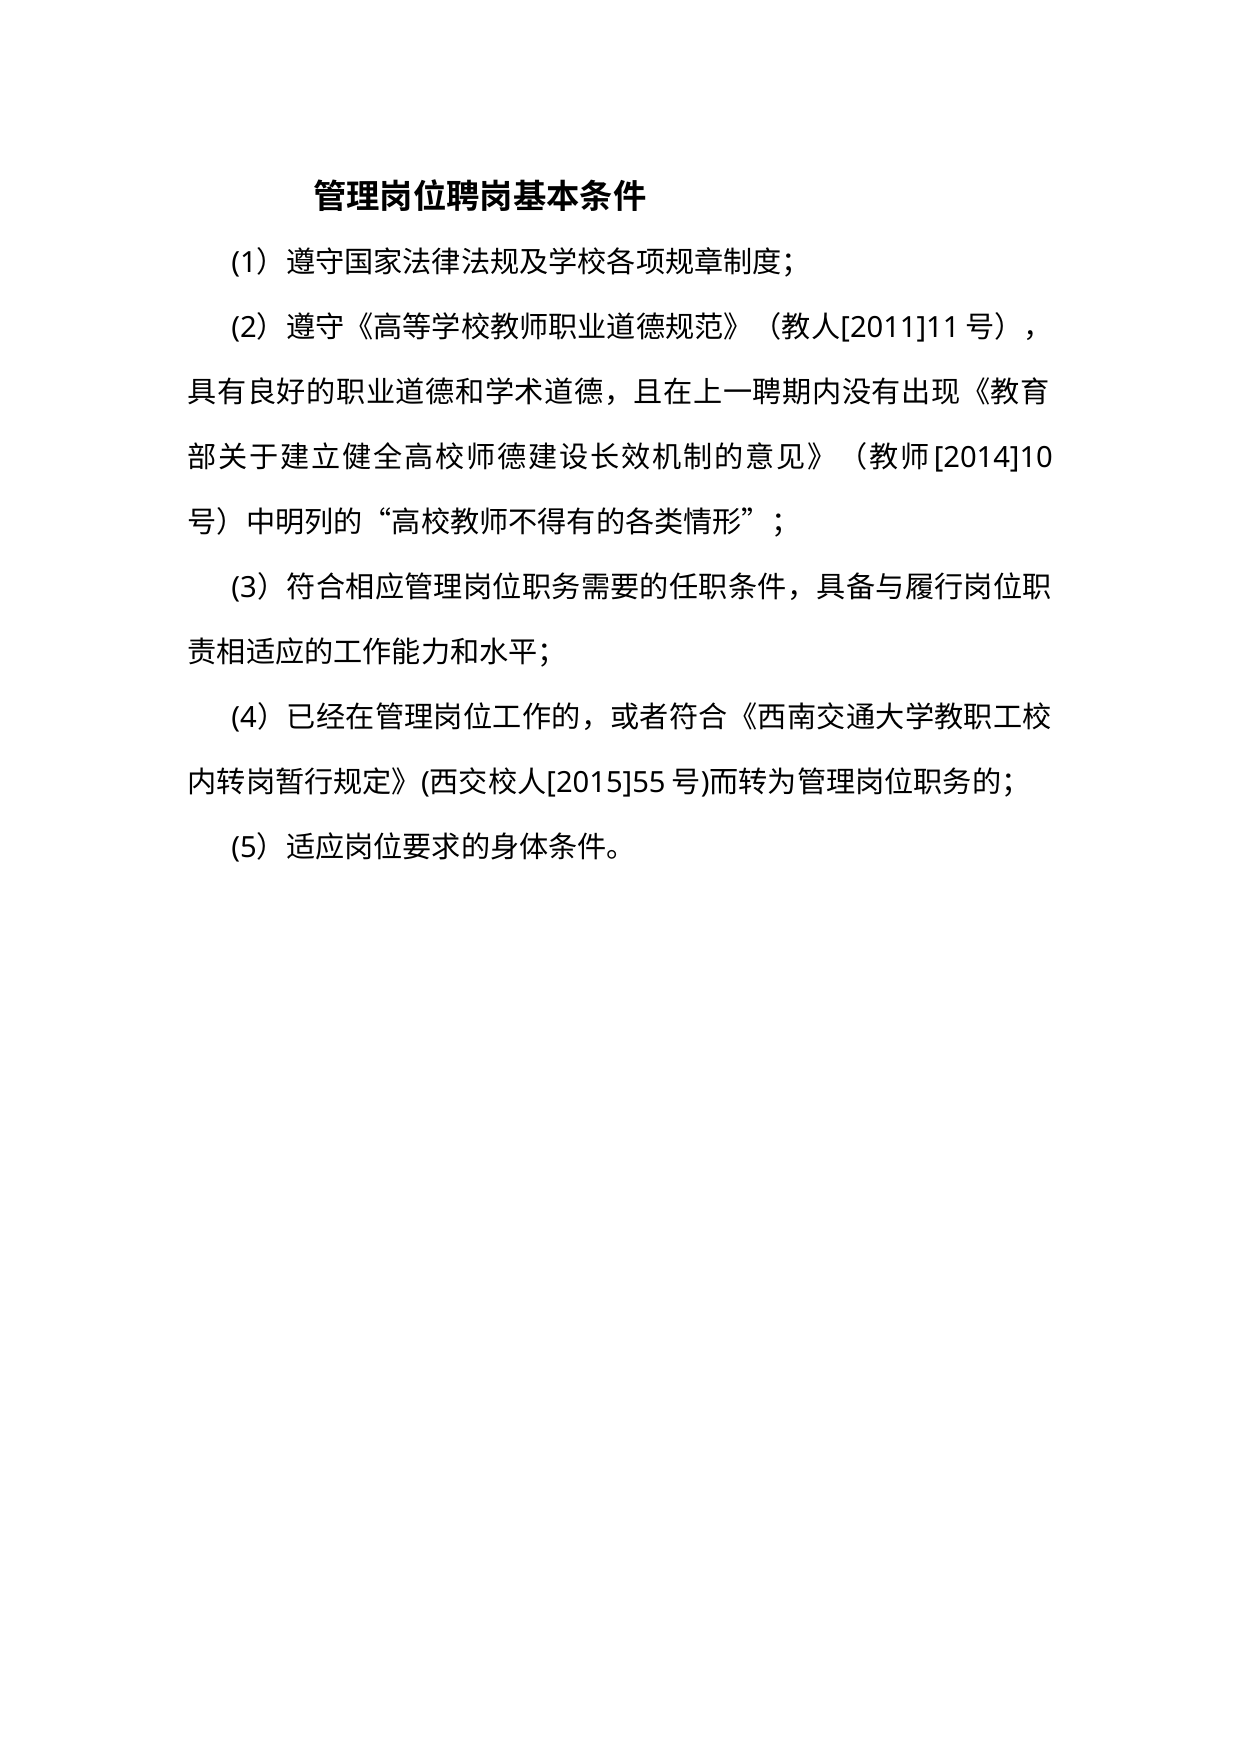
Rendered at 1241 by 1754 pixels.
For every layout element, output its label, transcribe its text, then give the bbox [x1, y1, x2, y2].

text (2）遵守《高等学校教师职业道德规范》（教人[2011]11号），具有良好的职业道德和学术道德，且在上一聘期内没有出现《教育部关于建立健全高校师德建设长效机制的意见》（教师[2014]10号）中明列的“高校教师不得有的各类情形”； [187, 292, 1053, 552]
text (5）适应岗位要求的身体条件。 [187, 812, 1053, 877]
text (4）已经在管理岗位工作的，或者符合《西南交通大学教职工校内转岗暂行规定》(西交校人[2015]55号)而转为管理岗位职务的； [187, 682, 1053, 812]
text (3）符合相应管理岗位职务需要的任职条件，具备与履行岗位职责相适应的工作能力和水平； [187, 552, 1053, 682]
text 管理岗位聘岗基本条件 [187, 162, 1053, 227]
text (1）遵守国家法律法规及学校各项规章制度； [187, 227, 1053, 292]
